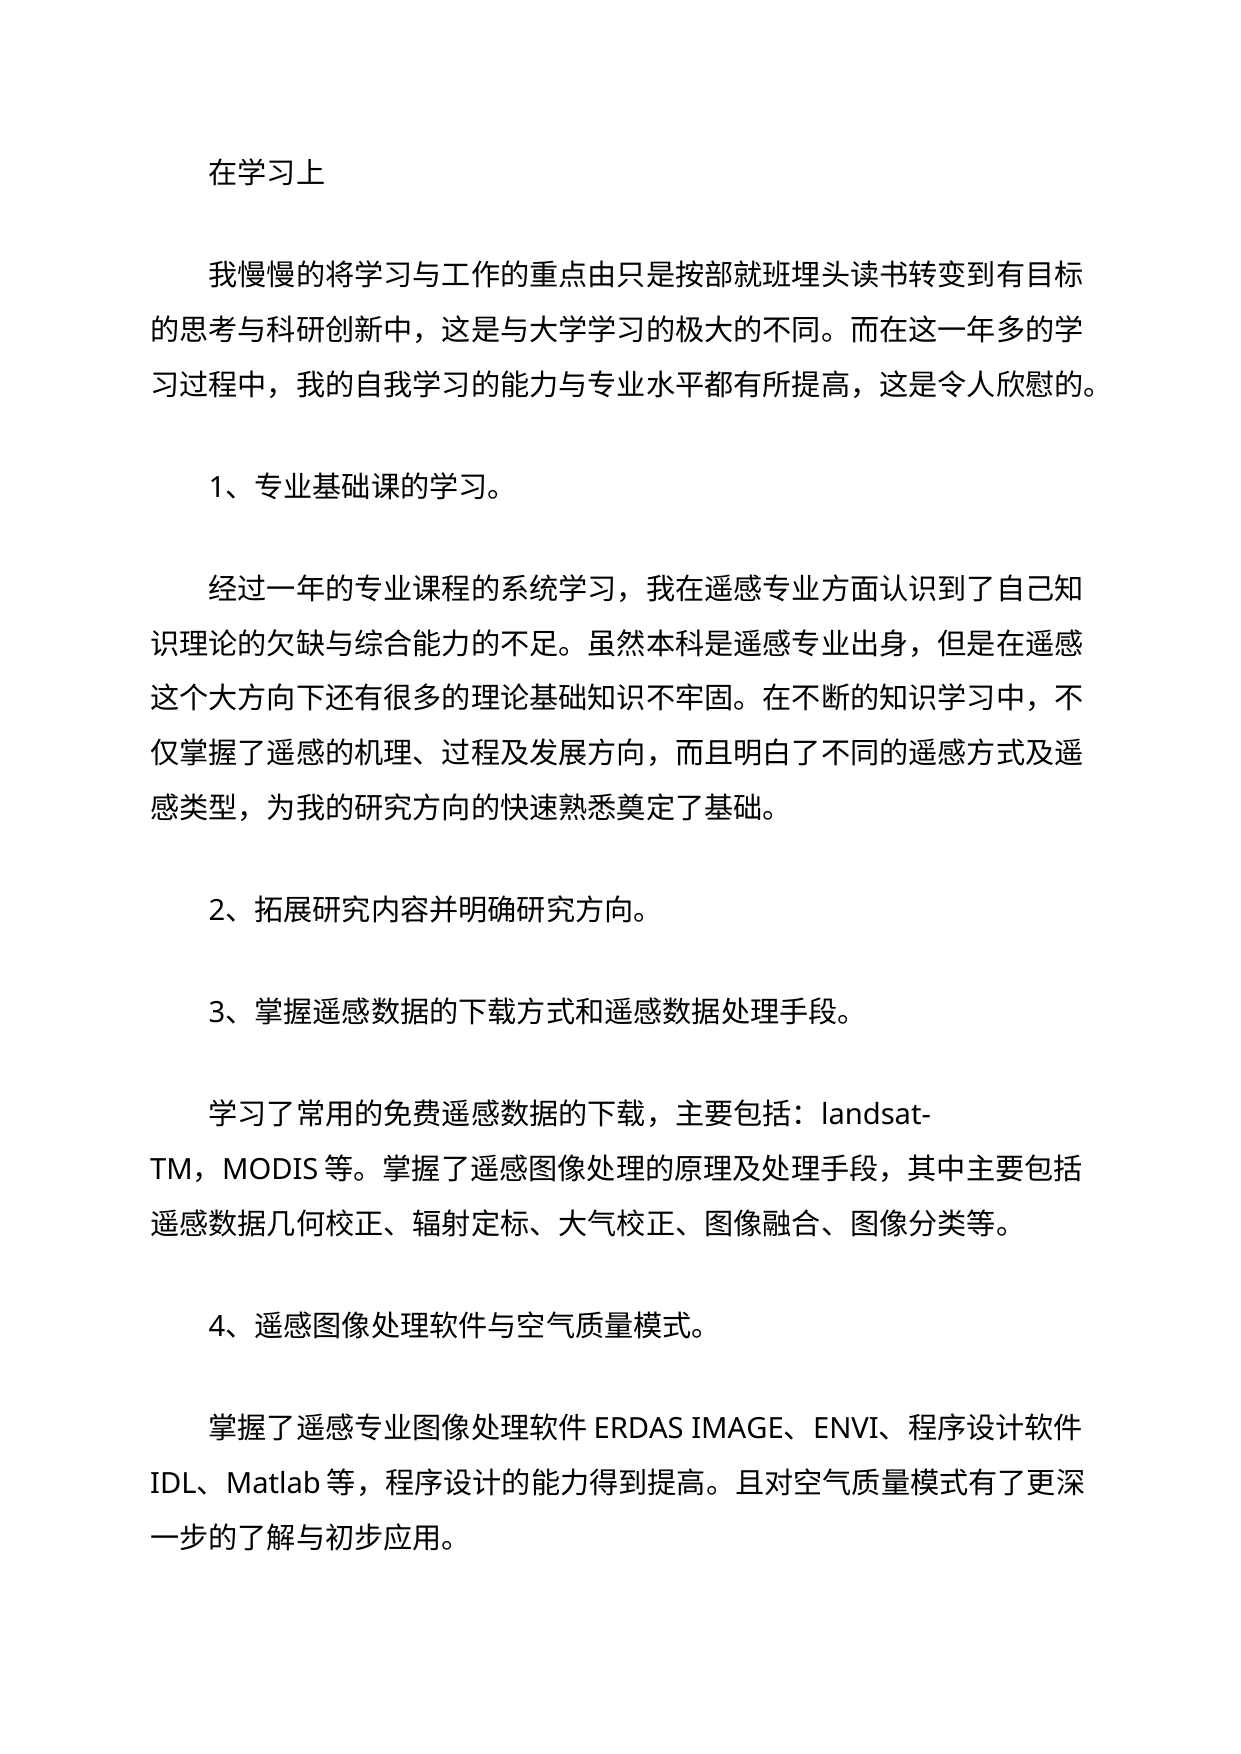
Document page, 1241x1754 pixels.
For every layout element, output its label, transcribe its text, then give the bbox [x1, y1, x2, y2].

text 1、专业基础课的学习。 [150, 463, 1090, 506]
text 我慢慢的将学习与工作的重点由只是按部就班埋头读书转变到有目标的思考与科研创新中，这是与大学学习的极大的不同。而在这一年多的学习过程中，我的自我学习的能力与专业水平都有所提高，这是令人欣慰的。 [150, 252, 1090, 404]
text 4、遥感图像处理软件与空气质量模式。 [150, 1302, 1090, 1345]
text 经过一年的专业课程的系统学习，我在遥感专业方面认识到了自己知识理论的欠缺与综合能力的不足。虽然本科是遥感专业出身，但是在遥感这个大方向下还有很多的理论基础知识不牢固。在不断的知识学习中，不仅掌握了遥感的机理、过程及发展方向，而且明白了不同的遥感方式及遥感类型，为我的研究方向的快速熟悉奠定了基础。 [150, 565, 1090, 827]
text 在学习上 [150, 150, 1090, 192]
text 掌握了遥感专业图像处理软件ERDAS IMAGE、ENVI、程序设计软件IDL、Matlab等，程序设计的能力得到提高。且对空气质量模式有了更深一步的了解与初步应用。 [150, 1404, 1090, 1557]
text 学习了常用的免费遥感数据的下载，主要包括：landsat-TM，MODIS等。掌握了遥感图像处理的原理及处理手段，其中主要包括遥感数据几何校正、辐射定标、大气校正、图像融合、图像分类等。 [150, 1091, 1090, 1243]
text 3、掌握遥感数据的下载方式和遥感数据处理手段。 [150, 989, 1090, 1031]
text 2、拓展研究内容并明确研究方向。 [150, 887, 1090, 929]
